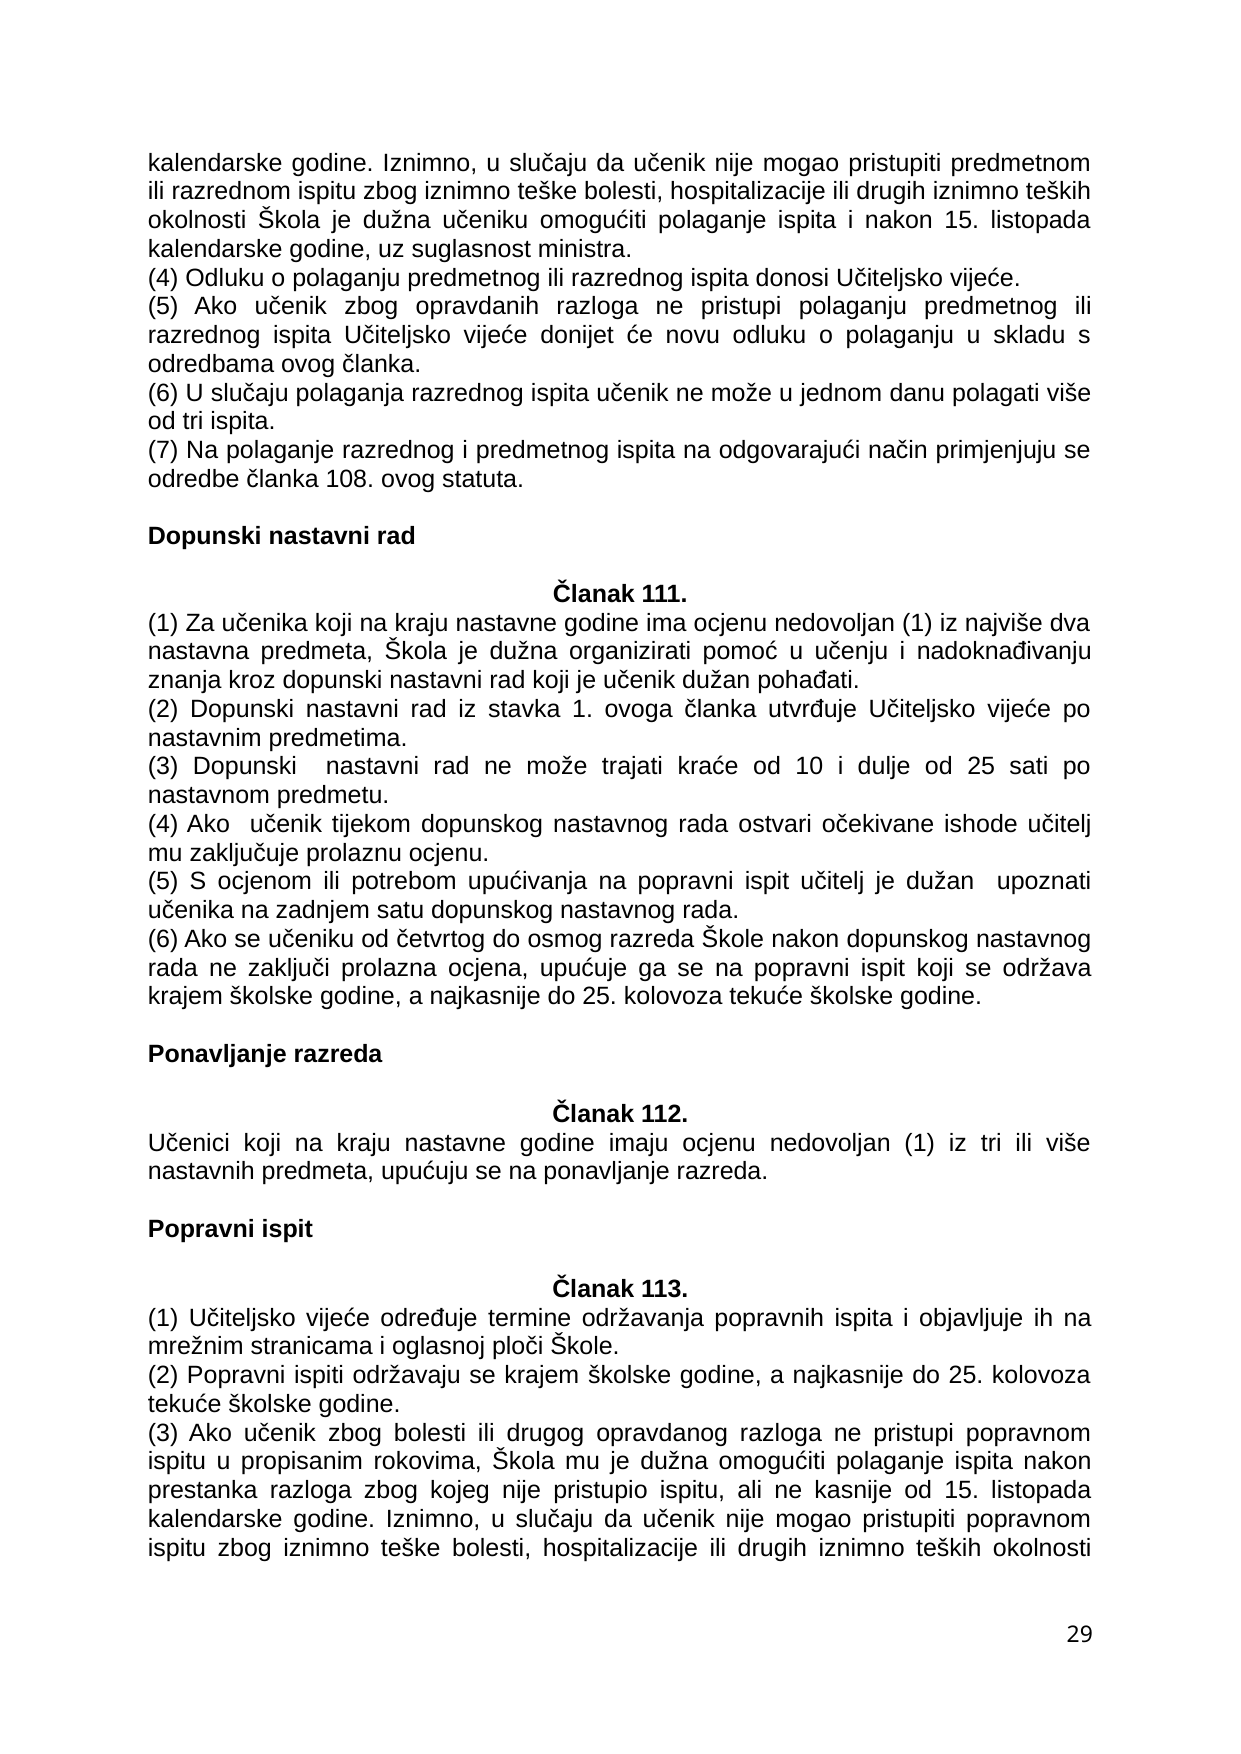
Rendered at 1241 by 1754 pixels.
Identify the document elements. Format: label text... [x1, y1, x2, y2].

text (7) Na polaganje razrednog i predmetnog ispita na odgovarajući način primjenjuju se odredbe članka 108. ovog statuta. [148, 435, 1093, 493]
text Učenici koji na kraju nastavne godine imaju ocjenu nedovoljan (1) iz tri ili više nastavnih predmeta, upućuju se na ponavljanje razreda. [148, 1128, 1093, 1185]
text Ponavljanje razreda [148, 1039, 1093, 1068]
text (4) Odluku o polaganju predmetnog ili razrednog ispita donosi Učiteljsko vijeće. [148, 263, 1093, 291]
text (2) Popravni ispiti održavaju se krajem školske godine, a najkasnije do 25. kolovoza tekuće školske godine. [148, 1360, 1093, 1418]
text (2) Dopunski nastavni rad iz stavka 1. ovoga članka utvrđuje Učiteljsko vijeće po nastavnim predmetima. [148, 694, 1093, 751]
text (4) Ako učenik tijekom dopunskog nastavnog rada ostvari očekivane ishode učitelj mu zaključuje prolaznu ocjenu. [148, 809, 1093, 866]
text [148, 1418, 1093, 1561]
text Članak 111. [148, 579, 1093, 608]
text (5) S ocjenom ili potrebom upućivanja na popravni ispit učitelj je dužan upoznati učenika na zadnjem satu dopunskog nastavnog rada. [148, 866, 1093, 924]
text Popravni ispit [148, 1214, 1093, 1243]
text Članak 113. [148, 1274, 1093, 1303]
text (1) Učiteljsko vijeće određuje termine održavanja popravnih ispita i objavljuje ih na mrežnim stranicama i oglasnoj ploči Škole. [148, 1303, 1093, 1360]
text (6) U slučaju polaganja razrednog ispita učenik ne može u jednom danu polagati više od tri ispita. [148, 378, 1093, 435]
text (5) Ako učenik zbog opravdanih razloga ne pristupi polaganju predmetnog ili razrednog ispita Učiteljsko vijeće donijet će novu odluku o polaganju u skladu s odredbama ovog članka. [148, 291, 1093, 378]
text (1) Za učenika koji na kraju nastavne godine ima ocjenu nedovoljan (1) iz najviše dva nastavna predmeta, Škola je dužna organizirati pomoć u učenju i nadoknađivanju znanja kroz dopunski nastavni rad koji je učenik dužan pohađati. [148, 608, 1093, 694]
text Članak 112. [148, 1099, 1093, 1128]
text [148, 148, 1093, 263]
text (6) Ako se učeniku od četvrtog do osmog razreda Škole nakon dopunskog nastavnog rada ne zaključi prolazna ocjena, upućuje ga se na popravni ispit koji se održava krajem školske godine, a najkasnije do 25. kolovoza tekuće školske godine. [148, 924, 1093, 1010]
text Dopunski nastavni rad [148, 521, 1093, 550]
text (3) Dopunski nastavni rad ne može trajati kraće od 10 i dulje od 25 sati po nastavnom predmetu. [148, 751, 1093, 809]
